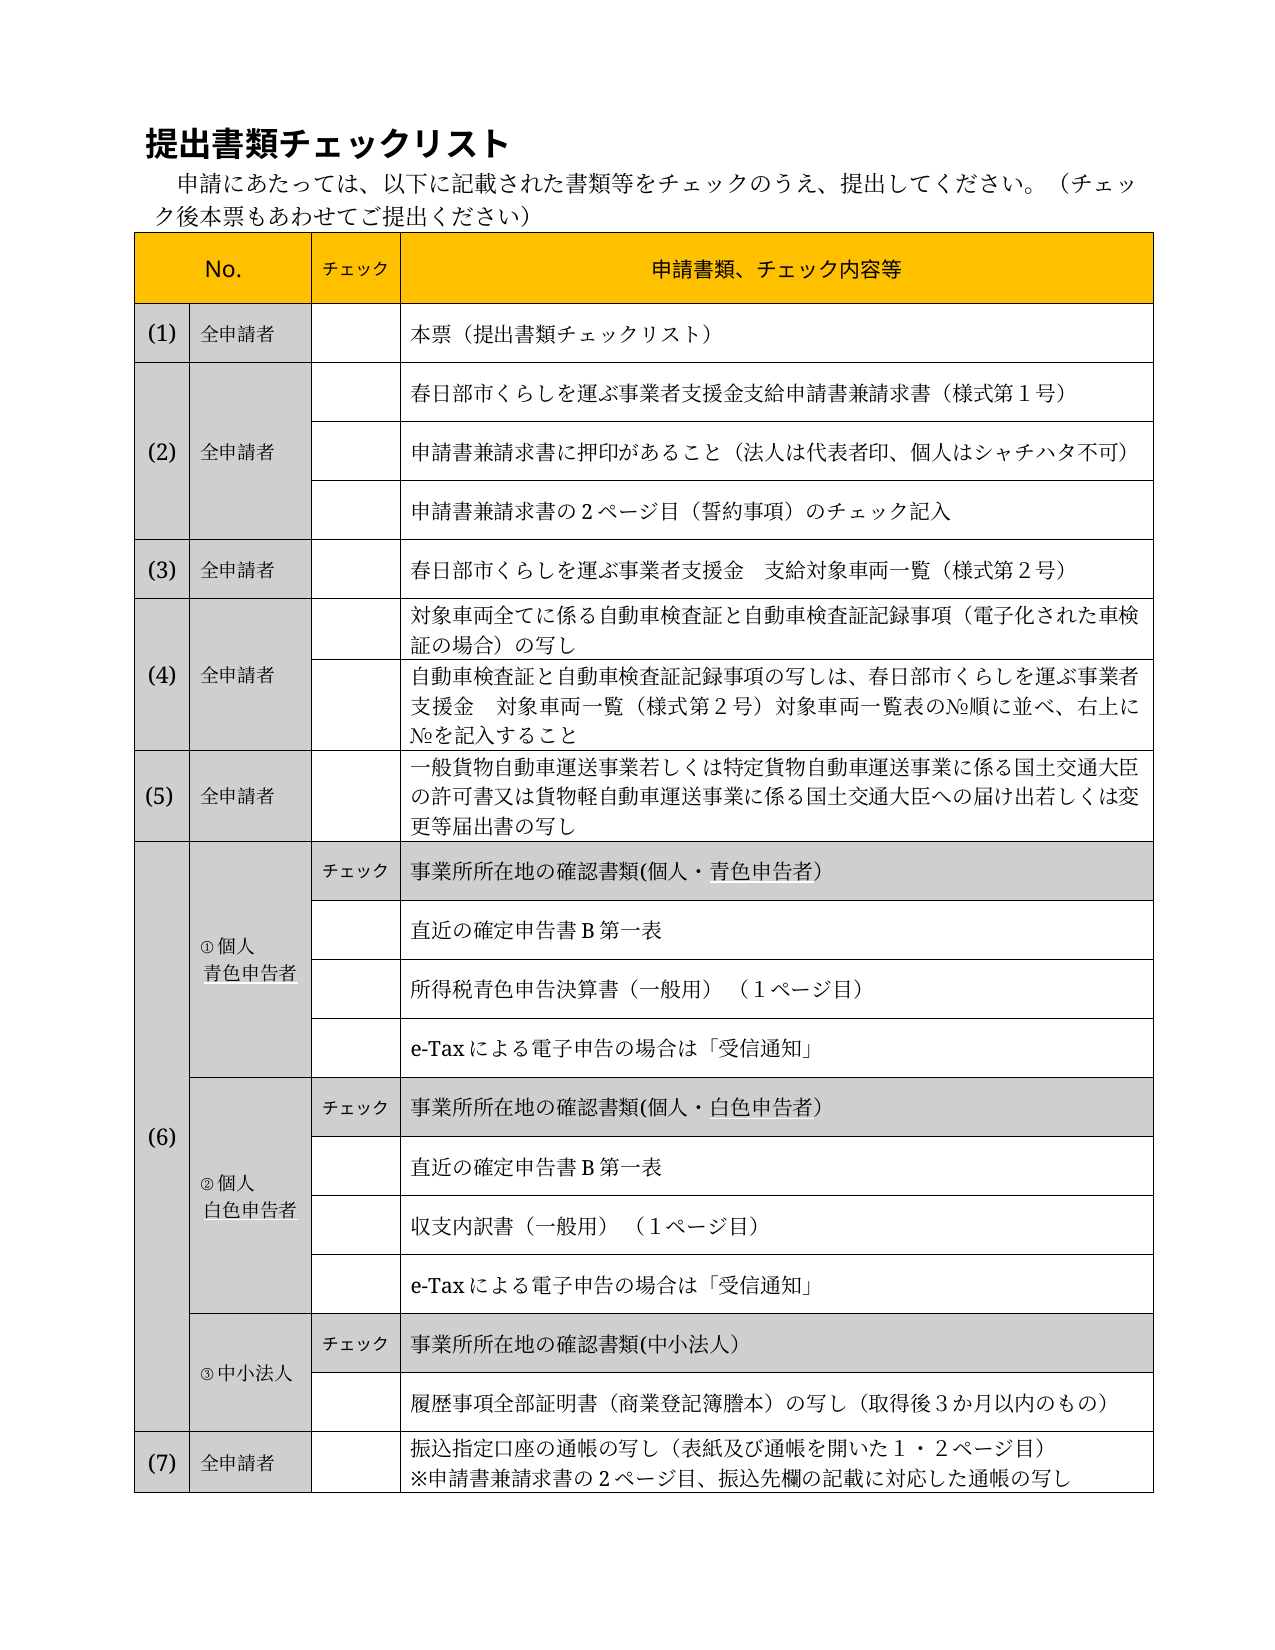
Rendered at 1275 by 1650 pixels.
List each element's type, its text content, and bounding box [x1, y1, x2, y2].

table_cell [312, 481, 400, 539]
table_cell 申請書兼請求書に押印があること（法人は代表者印、個人はシャチハタ不可） [401, 422, 1153, 480]
table_cell ③中小法人 [190, 1314, 311, 1431]
table_cell (7) [135, 1432, 189, 1492]
table_cell チェック [312, 1314, 400, 1372]
table_cell 対象車両全てに係る自動車検査証と自動車検査証記録事項（電子化された車検証の場合）の写し [401, 599, 1153, 659]
table_cell チェック [312, 233, 400, 303]
table_cell [312, 304, 400, 362]
table_cell 申請書類、チェック内容等 [401, 233, 1153, 303]
table_cell (2) [135, 363, 189, 539]
table_cell [312, 960, 400, 1018]
table_cell 全申請者 [190, 599, 311, 750]
table_cell [312, 422, 400, 480]
table_cell 申請書兼請求書の2ページ目（誓約事項）のチェック記入 [401, 481, 1153, 539]
table_cell 春日部市くらしを運ぶ事業者支援金支給申請書兼請求書（様式第１号） [401, 363, 1153, 421]
table_cell [312, 1137, 400, 1195]
table_cell 事業所所在地の確認書類(個人・白色申告者） [401, 1078, 1153, 1136]
table_cell 春日部市くらしを運ぶ事業者支援金 支給対象車両一覧（様式第２号） [401, 540, 1153, 598]
table_cell 収支内訳書（一般用） （１ページ目） [401, 1196, 1153, 1254]
table_cell チェック [312, 1078, 400, 1136]
table_header 提出書類チェックリスト [134, 118, 1153, 166]
table_cell [312, 1373, 400, 1431]
table_cell 自動車検査証と自動車検査証記録事項の写しは、春日部市くらしを運ぶ事業者支援金 対象車両一覧（様式第２号）対象車両一覧表の№順に並べ、右上に№を記入すること [401, 660, 1153, 750]
table_cell (1) [135, 304, 189, 362]
table_cell (4) [135, 599, 189, 750]
table_cell (6) [135, 842, 189, 1431]
table_cell [312, 599, 400, 659]
table_cell [312, 1432, 400, 1492]
table_cell (5) [135, 751, 189, 841]
table_cell ①個人 青色申告者 [190, 842, 311, 1077]
table_cell e-Taxによる電子申告の場合は「受信通知」 [401, 1019, 1153, 1077]
table_cell 全申請者 [190, 304, 311, 362]
table_cell 所得税青色申告決算書（一般用） （１ページ目） [401, 960, 1153, 1018]
table_cell 本票（提出書類チェックリスト） [401, 304, 1153, 362]
table_cell 事業所所在地の確認書類(中小法人） [401, 1314, 1153, 1372]
table_cell [312, 540, 400, 598]
table_cell 申請にあたっては、以下に記載された書類等をチェックのうえ、提出してください。（チェック後本票もあわせてご提出ください） [134, 166, 1153, 232]
table_cell [312, 1255, 400, 1313]
table_cell ②個人 白色申告者 [190, 1078, 311, 1313]
table_cell 事業所所在地の確認書類(個人・青色申告者） [401, 842, 1153, 900]
table_cell 直近の確定申告書B第一表 [401, 1137, 1153, 1195]
table_cell 全申請者 [190, 540, 311, 598]
table_cell [312, 1196, 400, 1254]
table_cell (3) [135, 540, 189, 598]
table_cell 履歴事項全部証明書（商業登記簿謄本）の写し（取得後３か月以内のもの） [401, 1373, 1153, 1431]
table_cell 全申請者 [190, 751, 311, 841]
table_cell チェック [312, 842, 400, 900]
table_cell e-Taxによる電子申告の場合は「受信通知」 [401, 1255, 1153, 1313]
table_cell [312, 751, 400, 841]
table_cell 全申請者 [190, 363, 311, 539]
table_cell 全申請者 [190, 1432, 311, 1492]
table_cell [312, 901, 400, 959]
table_cell No. [135, 233, 311, 303]
table_cell 振込指定口座の通帳の写し（表紙及び通帳を開いた１・２ページ目） ※申請書兼請求書の2ページ目、振込先欄の記載に対応した通帳の写し [401, 1432, 1153, 1492]
table_cell [312, 660, 400, 750]
table_cell [312, 363, 400, 421]
table_cell 直近の確定申告書B第一表 [401, 901, 1153, 959]
table_cell 一般貨物自動車運送事業若しくは特定貨物自動車運送事業に係る国土交通大臣の許可書又は貨物軽自動車運送事業に係る国土交通大臣への届け出若しくは変更等届出書の写し [401, 751, 1153, 841]
table_cell [312, 1019, 400, 1077]
